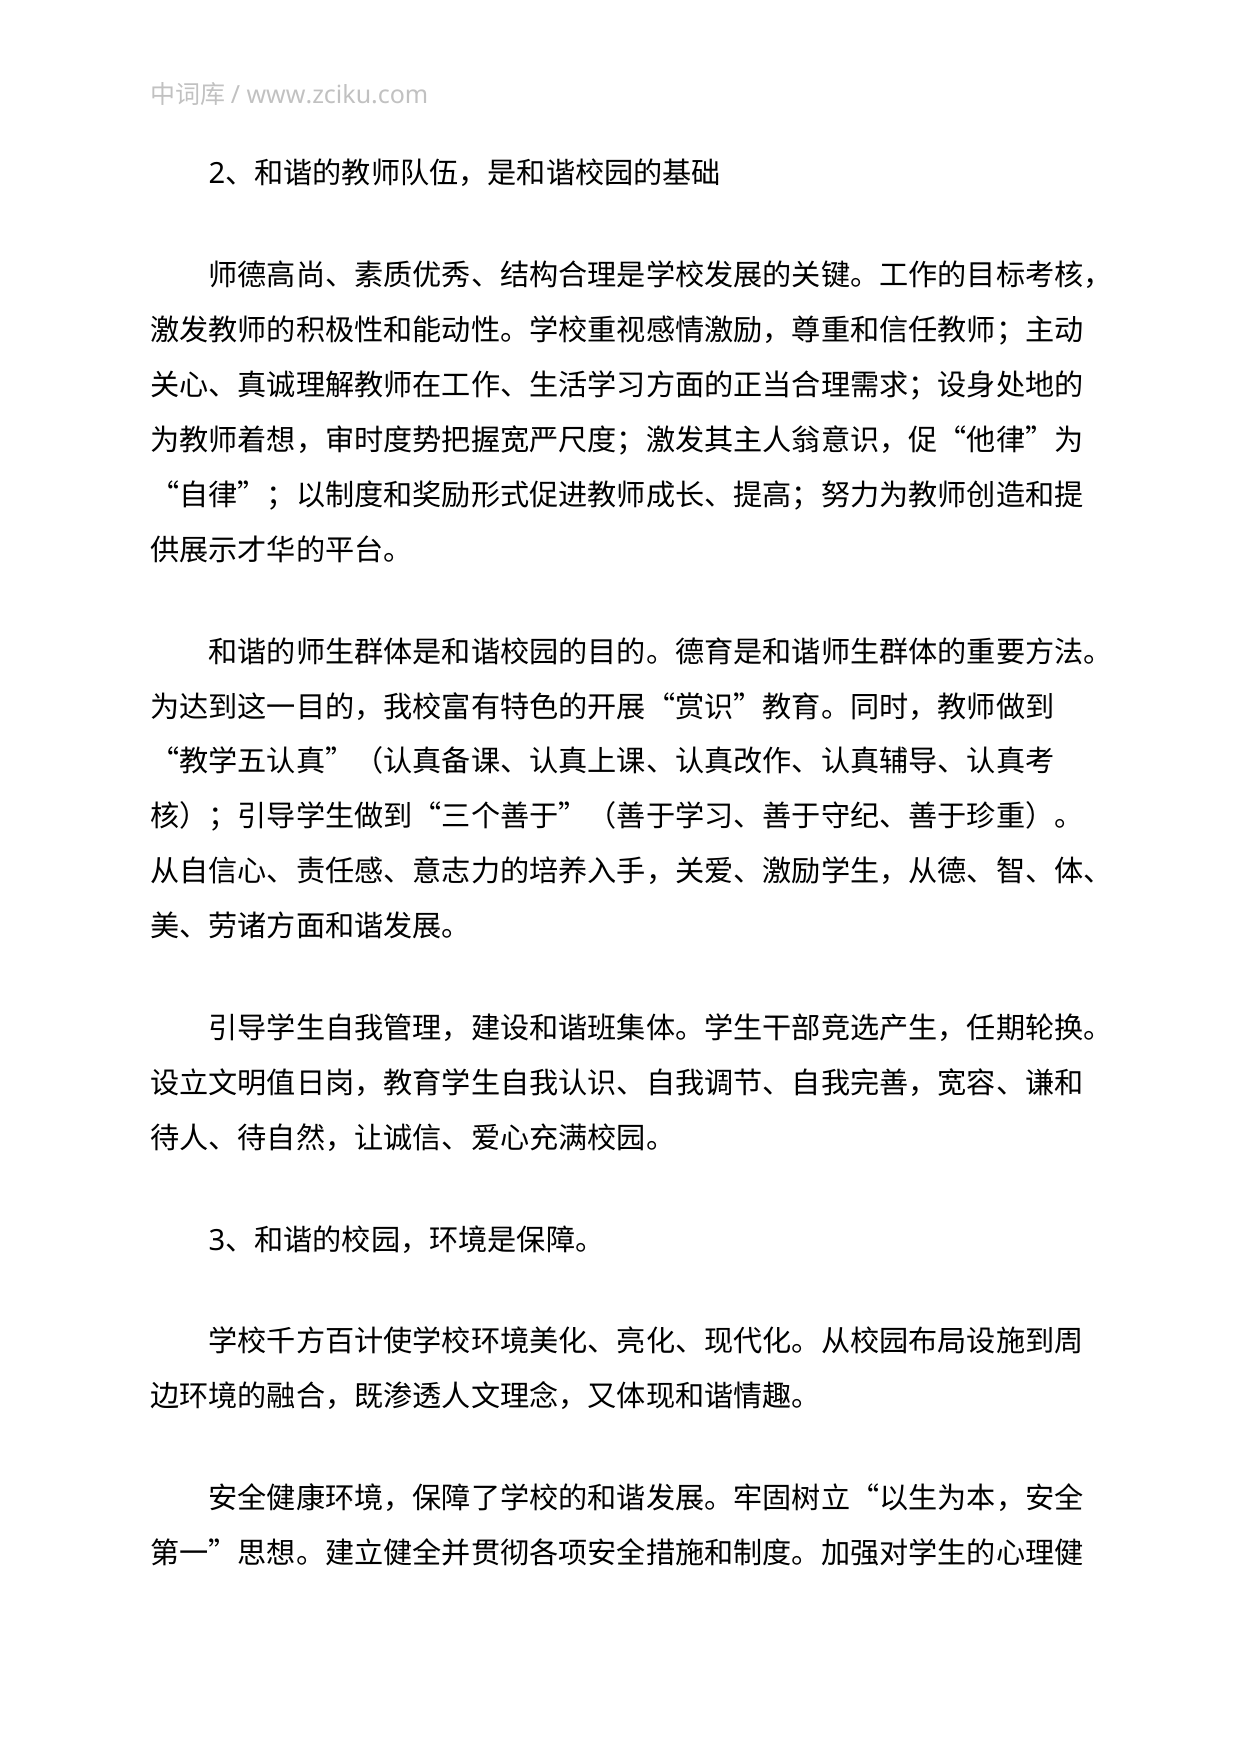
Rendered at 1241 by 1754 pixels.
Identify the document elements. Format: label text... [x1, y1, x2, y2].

text 学校千方百计使学校环境美化、亮化、现代化。从校园布局设施到周边环境的融合，既渗透人文理念，又体现和谐情趣。 [150, 1318, 1090, 1415]
text 和谐的师生群体是和谐校园的目的。德育是和谐师生群体的重要方法。为达到这一目的，我校富有特色的开展“赏识”教育。同时，教师做到“教学五认真”（认真备课、认真上课、认真改作、认真辅导、认真考核）；引导学生做到“三个善于”（善于学习、善于守纪、善于珍重）。从自信心、责任感、意志力的培养入手，关爱、激励学生，从德、智、体、美、劳诸方面和谐发展。 [150, 628, 1090, 945]
text 师德高尚、素质优秀、结构合理是学校发展的关键。工作的目标考核，激发教师的积极性和能动性。学校重视感情激励，尊重和信任教师；主动关心、真诚理解教师在工作、生活学习方面的正当合理需求；设身处地的为教师着想，审时度势把握宽严尺度；激发其主人翁意识，促“他律”为“自律”；以制度和奖励形式促进教师成长、提高；努力为教师创造和提供展示才华的平台。 [150, 252, 1090, 569]
text 3、和谐的校园，环境是保障。 [150, 1216, 1090, 1258]
text 2、和谐的教师队伍，是和谐校园的基础 [150, 150, 1090, 192]
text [150, 1475, 1090, 1572]
text 引导学生自我管理，建设和谐班集体。学生干部竞选产生，任期轮换。设立文明值日岗，教育学生自我认识、自我调节、自我完善，宽容、谦和待人、待自然，让诚信、爱心充满校园。 [150, 1004, 1090, 1157]
